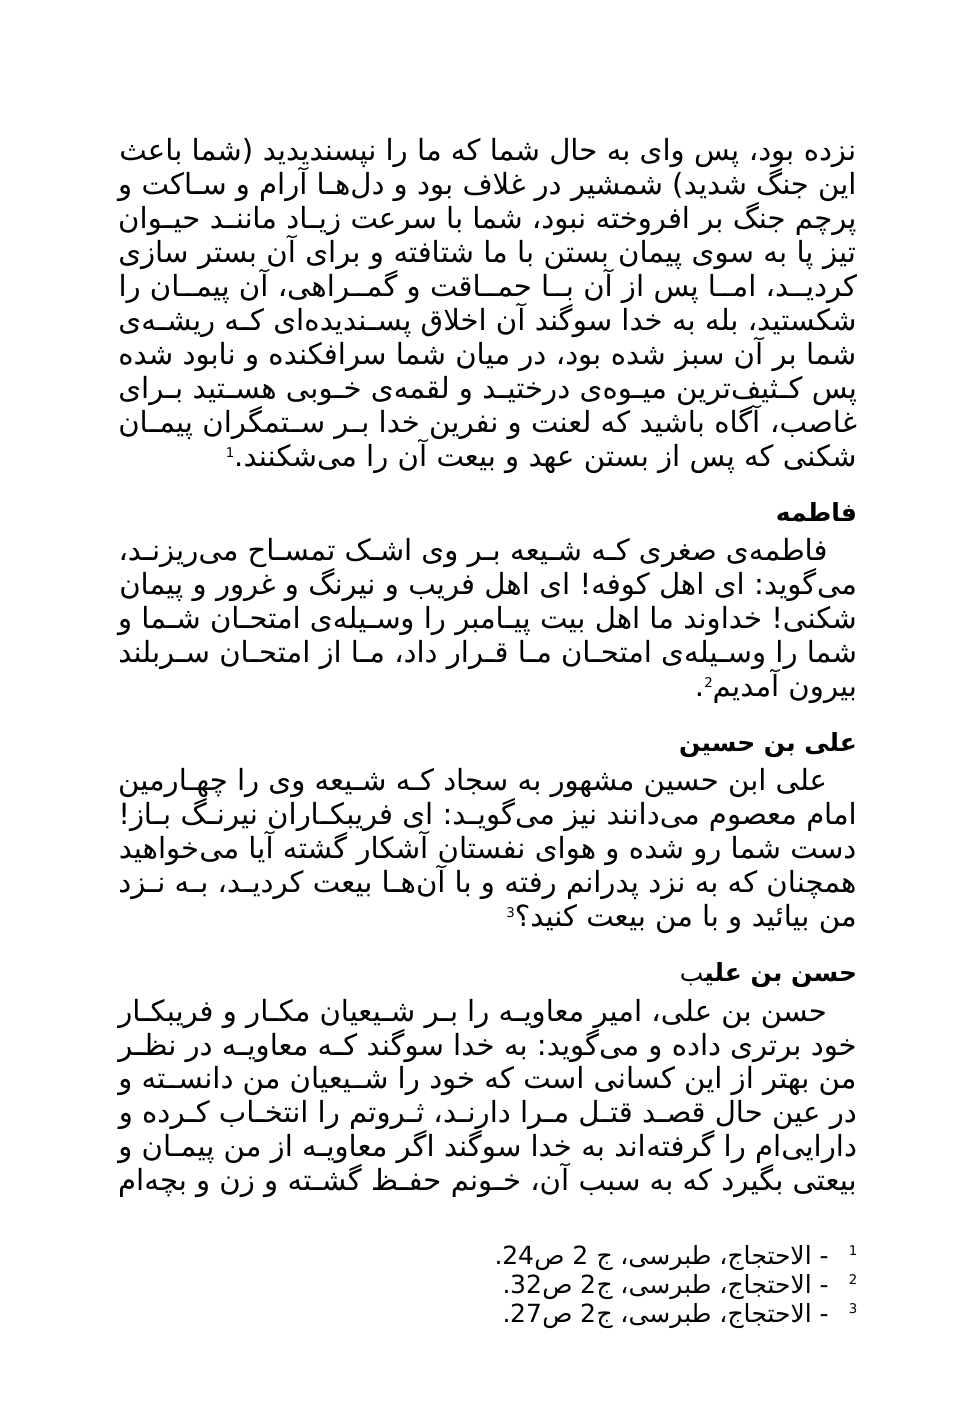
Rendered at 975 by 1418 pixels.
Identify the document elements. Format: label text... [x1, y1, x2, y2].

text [118, 994, 857, 1198]
text فاطمه [118, 498, 857, 527]
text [118, 133, 857, 473]
text فاطمه‌ی صغری که شیعه بر وی اشک تمساح می‌ریزند، می‌گوید: ای اهل کوفه! ای اهل فریب و نیرنگ و غرور و پیمان شکنی! خداوند ما اهل بیت پیامبر را وسیله‌ی امتحان شما و شما را وسیله‌ی امتحان ما قرار داد، ما از امتحان سربلند بیرون آمدیم. [118, 533, 857, 703]
text علی بن حسین [118, 728, 857, 757]
text حسن بن علیب [118, 958, 857, 988]
text علی ابن حسین مشهور به سجاد که شیعه وی را چهارمین امام معصوم می‌دانند نیز می‌گوید: ای فریبکاران نیرنگ باز! دست شما رو شده و هوای نفستان آشکار گشته آیا می‌خواهید همچنان که به نزد پدرانم رفته و با آن‌ها بیعت کردید، به نزد من بیائید و با من بیعت کنید؟ [118, 764, 857, 933]
